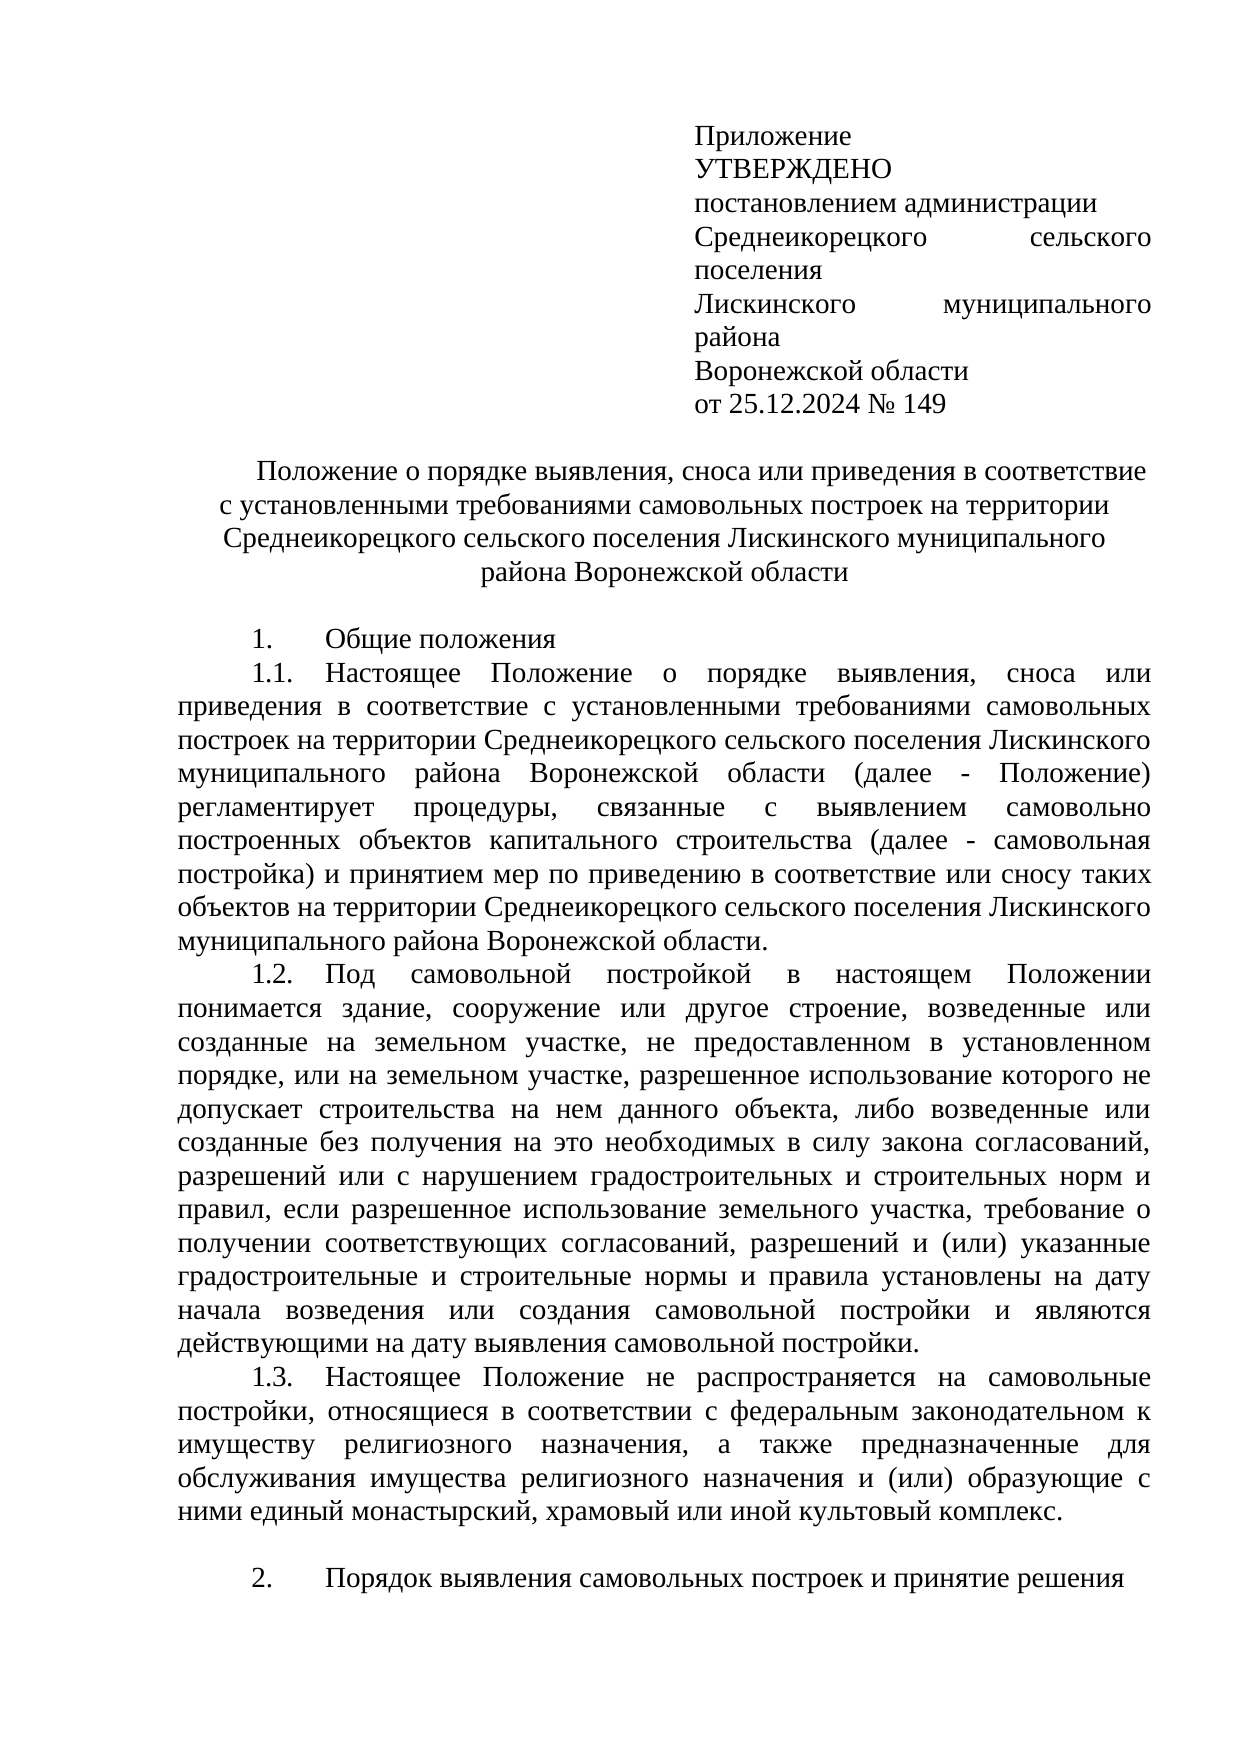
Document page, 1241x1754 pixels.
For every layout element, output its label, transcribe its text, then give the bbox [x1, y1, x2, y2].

text Приложение [177, 118, 1152, 152]
text постановлением администрации [177, 185, 1152, 219]
text Воронежской области [177, 353, 1152, 386]
text Среднеикорецкого сельского поселения [694, 219, 1152, 286]
text УТВЕРЖДЕНО [177, 152, 1152, 185]
list Настоящее Положение не распространяется на самовольные постройки, относящиеся в соответствии с федеральным законодательном к имуществу религиозного назначения, а также предназначенные для обслуживания имущества религиозного назначения и (или) образующие с ними единый монастырский, храмовый или иной культовый комплекс. [177, 1359, 1152, 1527]
list Настоящее Положение о порядке выявления, сноса или приведения в соответствие с установленными требованиями самовольных построек на территории Среднеикорецкого сельского поселения Лискинского муниципального района Воронежской области (далее - Положение) регламентирует процедуры, связанные с выявлением самовольно построенных объектов капитального строительства (далее - самовольная постройка) и принятием мер по приведению в соответствие или сносу таких объектов на территории Среднеикорецкого сельского поселения Лискинского муниципального района Воронежской области. [177, 856, 1152, 957]
text Лискинского муниципального района [694, 286, 1152, 353]
list Настоящее Положение о порядке выявления, сноса или приведения в соответствие с установленными требованиями самовольных построек на территории Среднеикорецкого сельского поселения Лискинского муниципального района Воронежской области (далее - Положение) регламентирует процедуры, связанные с выявлением самовольно построенных объектов капитального строительства (далее - самовольная постройка) и принятием мер по приведению в соответствие или сносу таких объектов на территории Среднеикорецкого сельского поселения Лискинского муниципального района Воронежской области. [177, 655, 1152, 823]
list Порядок выявления самовольных построек и принятие решения [177, 1560, 1152, 1594]
text от 25.12.2024 № 149 [177, 386, 1152, 420]
list Общие положения [177, 621, 1152, 655]
list Под самовольной постройкой в настоящем Положении понимается здание, сооружение или другое строение, возведенные или созданные на земельном участке, не предоставленном в установленном порядке, или на земельном участке, разрешенное использование которого не допускает строительства на нем данного объекта, либо возведенные или созданные без получения на это необходимых в силу закона согласований, разрешений или с нарушением градостроительных и строительных норм и правил, если разрешенное использование земельного участка, требование о получении соответствующих согласований, разрешений и (или) указанные градостроительные и строительные нормы и правила установлены на дату начала возведения или создания самовольной постройки и являются действующими на дату выявления самовольной постройки. [177, 957, 1152, 1359]
text Положение о порядке выявления, сноса или приведения в соответствие с установленными требованиями самовольных построек на территории Среднеикорецкого сельского поселения Лискинского муниципального района Воронежской области [177, 453, 1152, 588]
